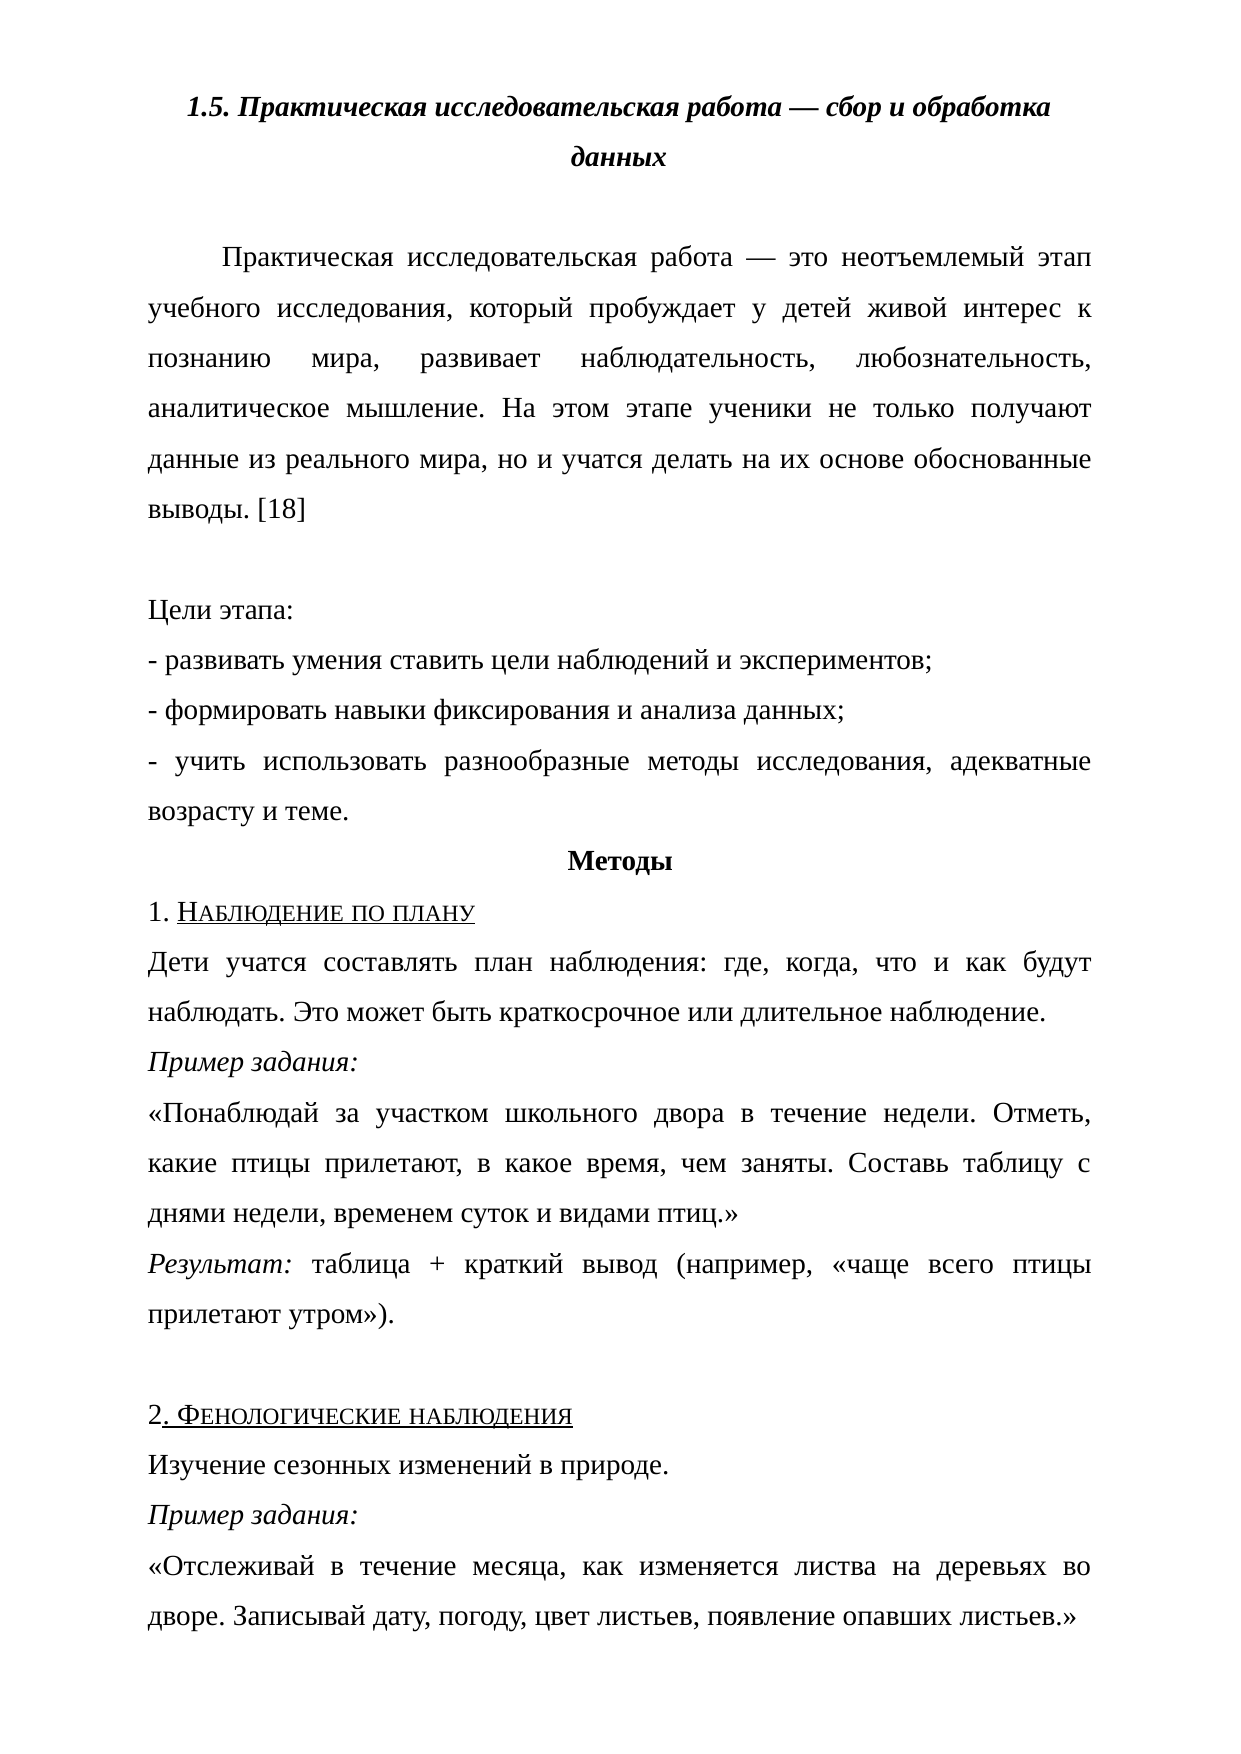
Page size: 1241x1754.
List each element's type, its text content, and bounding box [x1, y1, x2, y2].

text Пример задания: [148, 1044, 1092, 1078]
text - учить использовать разнообразные методы исследования, адекватные возрасту и теме. [148, 743, 1092, 827]
text - развивать умения ставить цели наблюдений и экспериментов; [148, 642, 1092, 676]
text «Отслеживай в течение месяца, как изменяется листва на деревьях во дворе. Записывай дату, погоду, цвет листьев, появление опавших листьев.» [148, 1548, 1092, 1632]
text 1.5. Практическая исследовательская работа — сбор и обработка данных [148, 89, 1092, 172]
text Результат: таблица + краткий вывод (например, «чаще всего птицы прилетают утром»). [148, 1246, 1092, 1330]
text Дети учатся составлять план наблюдения: где, когда, что и как будут наблюдать. Это может быть краткосрочное или длительное наблюдение. [148, 944, 1092, 1028]
text «Понаблюдай за участком школьного двора в течение недели. Отметь, какие птицы прилетают, в какое время, чем заняты. Составь таблицу с днями недели, временем суток и видами птиц.» [148, 1095, 1092, 1229]
text Практическая исследовательская работа — это неотъемлемый этап учебного исследования, который пробуждает у детей живой интерес к познанию мира, развивает наблюдательность, любознательность, аналитическое мышление. На этом этапе ученики не только получают данные из реального мира, но и учатся делать на их основе обоснованные выводы. [18] [148, 239, 1092, 525]
text 1. Наблюдение по плану [148, 894, 1092, 927]
text Изучение сезонных изменений в природе. [148, 1447, 1092, 1481]
text Методы [148, 843, 1092, 877]
text 2. Фенологические наблюдения [148, 1397, 1092, 1430]
text Пример задания: [148, 1497, 1092, 1531]
text - формировать навыки фиксирования и анализа данных; [148, 692, 1092, 726]
text Цели этапа: [148, 592, 1092, 625]
